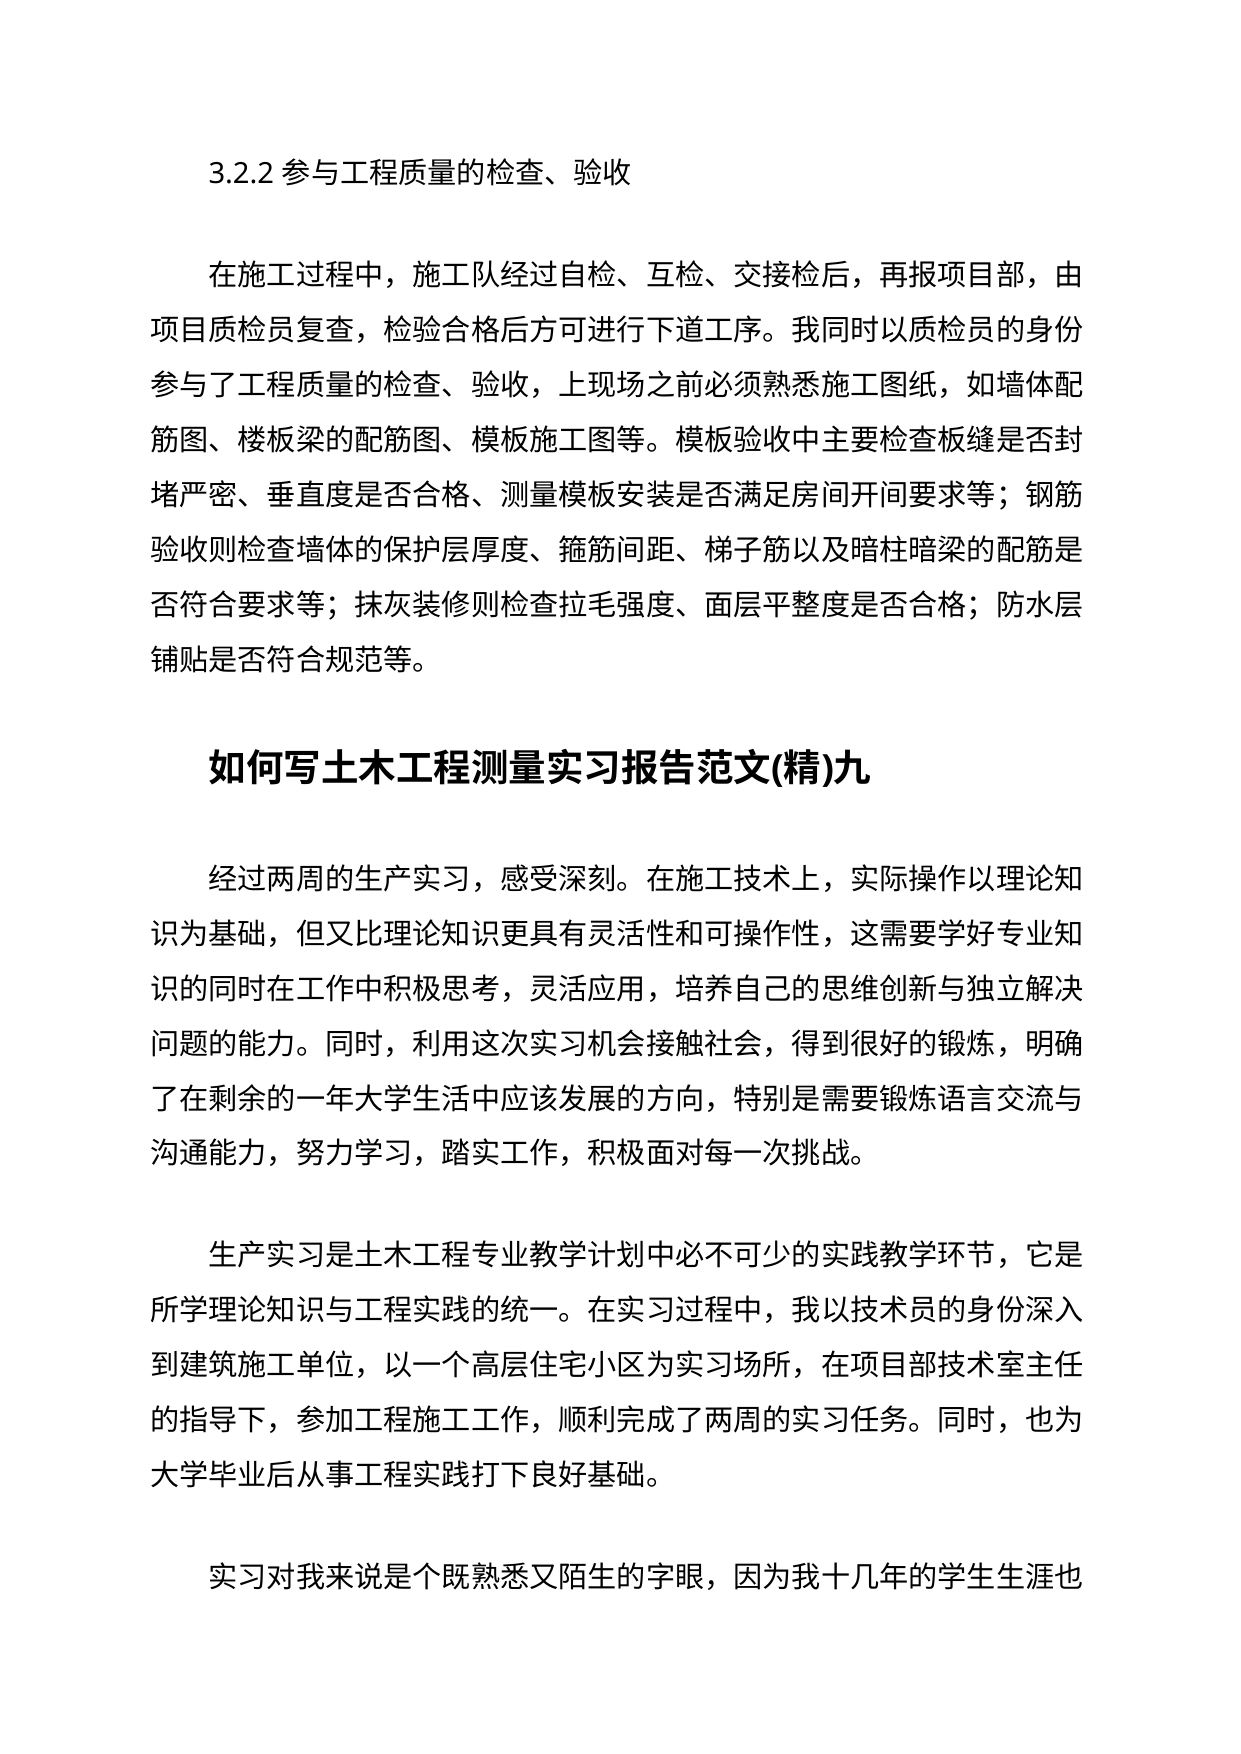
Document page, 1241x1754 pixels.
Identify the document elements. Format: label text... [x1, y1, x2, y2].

text 3.2.2 参与工程质量的检查、验收 [150, 150, 1090, 192]
text 如何写土木工程测量实习报告范文(精)九 [150, 738, 1090, 792]
text 经过两周的生产实习，感受深刻。在施工技术上，实际操作以理论知识为基础，但又比理论知识更具有灵活性和可操作性，这需要学好专业知识的同时在工作中积极思考，灵活应用，培养自己的思维创新与独立解决问题的能力。同时，利用这次实习机会接触社会，得到很好的锻炼，明确了在剩余的一年大学生活中应该发展的方向，特别是需要锻炼语言交流与沟通能力，努力学习，踏实工作，积极面对每一次挑战。 [150, 856, 1090, 1172]
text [150, 1553, 1090, 1596]
text 在施工过程中，施工队经过自检、互检、交接检后，再报项目部，由项目质检员复查，检验合格后方可进行下道工序。我同时以质检员的身份参与了工程质量的检查、验收，上现场之前必须熟悉施工图纸，如墙体配筋图、楼板梁的配筋图、模板施工图等。模板验收中主要检查板缝是否封堵严密、垂直度是否合格、测量模板安装是否满足房间开间要求等；钢筋验收则检查墙体的保护层厚度、箍筋间距、梯子筋以及暗柱暗梁的配筋是否符合要求等；抹灰装修则检查拉毛强度、面层平整度是否合格；防水层铺贴是否符合规范等。 [150, 252, 1090, 678]
text 生产实习是土木工程专业教学计划中必不可少的实践教学环节，它是所学理论知识与工程实践的统一。在实习过程中，我以技术员的身份深入到建筑施工单位，以一个高层住宅小区为实习场所，在项目部技术室主任的指导下，参加工程施工工作，顺利完成了两周的实习任务。同时，也为大学毕业后从事工程实践打下良好基础。 [150, 1232, 1090, 1494]
